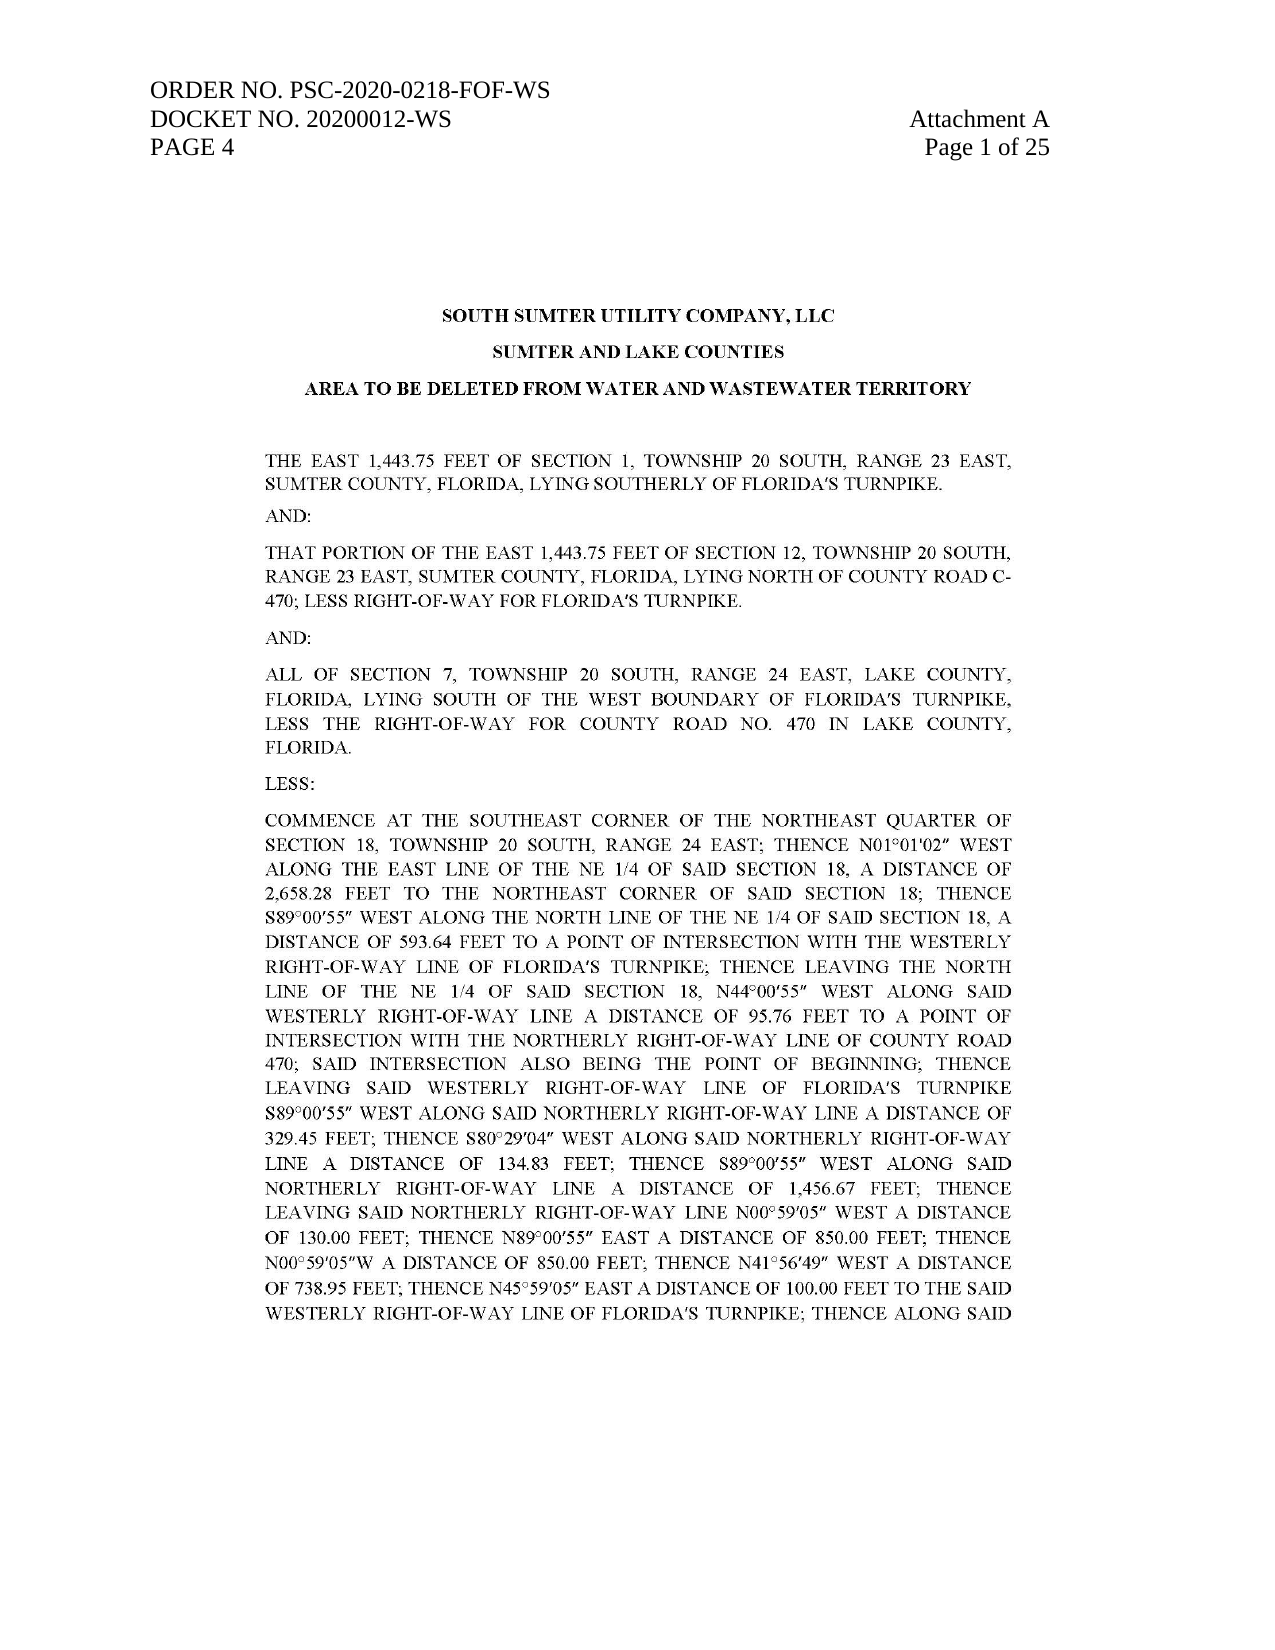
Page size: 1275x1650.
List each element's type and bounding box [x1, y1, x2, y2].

picture [150, 190, 1125, 1452]
